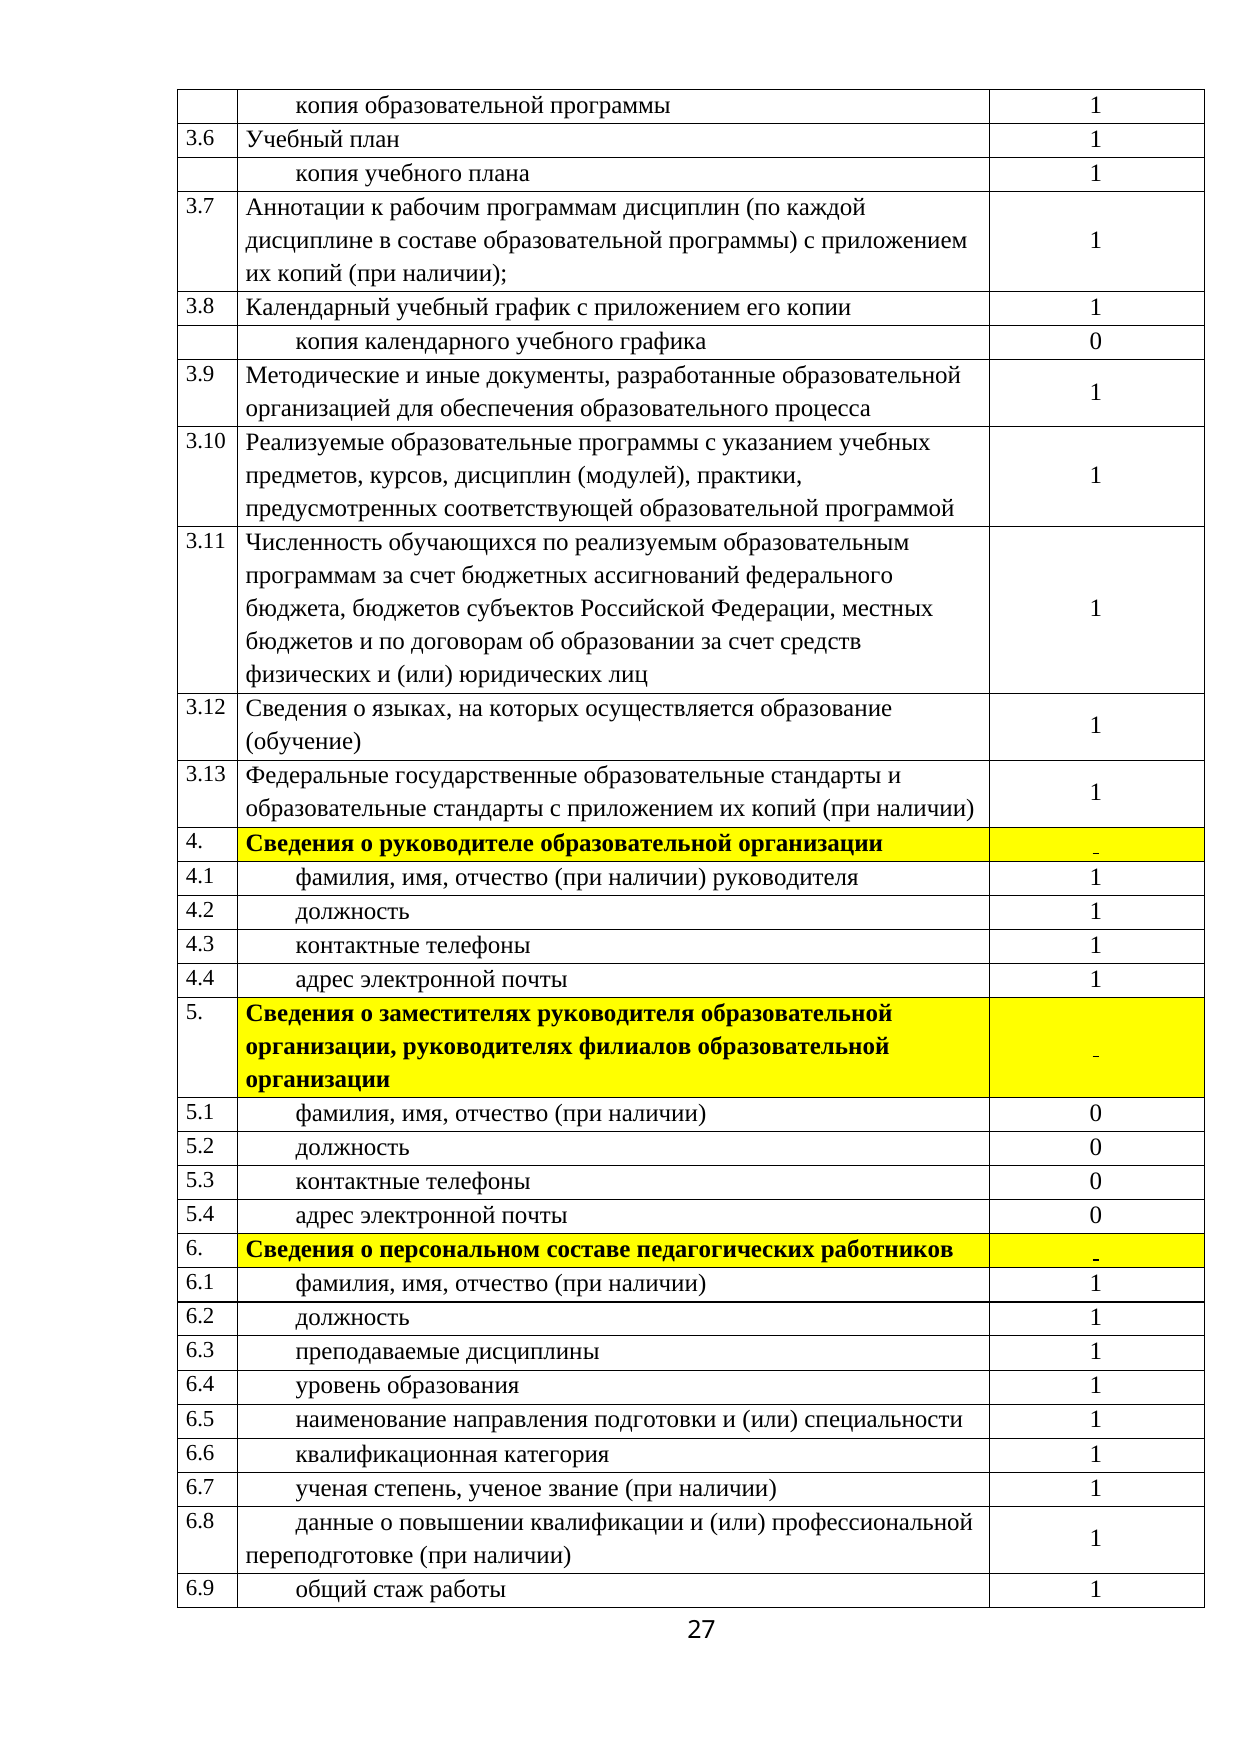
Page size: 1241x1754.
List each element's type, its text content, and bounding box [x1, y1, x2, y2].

table_cell 1 [990, 158, 1204, 191]
table_cell 1 [990, 1574, 1204, 1607]
table_cell 1 [990, 1439, 1204, 1472]
table_cell 1 [990, 761, 1204, 827]
table_cell 6.8 [178, 1507, 237, 1573]
table_cell фамилия, имя, отчество (при наличии) руководителя [238, 862, 989, 895]
table_cell Методические и иные документы, разработанные образовательной организацией для обеспечения образовательного процесса [238, 360, 989, 426]
table_cell 1 [990, 930, 1204, 963]
table_cell [990, 1234, 1204, 1267]
table_cell 6.7 [178, 1473, 237, 1506]
table_cell 0 [990, 326, 1204, 359]
table_cell контактные телефоны [238, 1166, 989, 1199]
table_cell контактные телефоны [238, 930, 989, 963]
table_cell общий стаж работы [238, 1574, 989, 1607]
table_cell 1 [990, 1303, 1204, 1335]
table_cell 6. [178, 1234, 237, 1267]
table_cell 1 [990, 694, 1204, 759]
table_cell [178, 90, 237, 123]
table_cell 0 [990, 1098, 1204, 1131]
table_cell 0 [990, 1200, 1204, 1233]
table_cell Сведения о руководителе образовательной организации [238, 828, 989, 861]
table_cell должность [238, 896, 989, 929]
table_cell 1 [990, 360, 1204, 426]
table_cell копия образовательной программы [238, 90, 989, 123]
table_cell 3.9 [178, 360, 237, 426]
table_cell Учебный план [238, 124, 989, 157]
table_cell 1 [990, 292, 1204, 325]
table_cell 6.9 [178, 1574, 237, 1607]
table_cell 1 [990, 1371, 1204, 1403]
table_cell 1 [990, 1336, 1204, 1369]
table_cell 1 [990, 427, 1204, 526]
table_cell фамилия, имя, отчество (при наличии) [238, 1098, 989, 1131]
table_cell 1 [990, 1473, 1204, 1506]
table_cell 1 [990, 527, 1204, 692]
table_cell Реализуемые образовательные программы с указанием учебных предметов, курсов, дисциплин (модулей), практики, предусмотренных соответствующей образовательной программой [238, 427, 989, 526]
table_cell 3.7 [178, 192, 237, 291]
table_cell 3.12 [178, 694, 237, 759]
table_cell Сведения о персональном составе педагогических работников [238, 1234, 989, 1267]
table_cell 1 [990, 896, 1204, 929]
table_cell 3.13 [178, 761, 237, 827]
table_cell квалификационная категория [238, 1439, 989, 1472]
table_cell Календарный учебный график с приложением его копии [238, 292, 989, 325]
table_cell преподаваемые дисциплины [238, 1336, 989, 1369]
table_cell Сведения о заместителях руководителя образовательной организации, руководителях филиалов образовательной организации [238, 998, 989, 1097]
table_cell 5.3 [178, 1166, 237, 1199]
table_cell Численность обучающихся по реализуемым образовательным программам за счет бюджетных ассигнований федерального бюджета, бюджетов субъектов Российской Федерации, местных бюджетов и по договорам об образовании за счет средств физических и (или) юридических лиц [238, 527, 989, 692]
table_cell ученая степень, ученое звание (при наличии) [238, 1473, 989, 1506]
table_cell 6.6 [178, 1439, 237, 1472]
table_cell 5.4 [178, 1200, 237, 1233]
table_cell 1 [990, 90, 1204, 123]
table_cell 5. [178, 998, 237, 1097]
table_cell 0 [990, 1166, 1204, 1199]
table_cell 6.5 [178, 1405, 237, 1438]
table_cell [990, 998, 1204, 1097]
table_cell 0 [990, 1132, 1204, 1165]
table_cell копия учебного плана [238, 158, 989, 191]
table_cell данные о повышении квалификации и (или) профессиональной переподготовке (при наличии) [238, 1507, 989, 1573]
table_cell 1 [990, 124, 1204, 157]
table_cell [990, 828, 1204, 861]
table_cell 1 [990, 1507, 1204, 1573]
table_cell 5.1 [178, 1098, 237, 1131]
table_cell 4.4 [178, 964, 237, 997]
table_cell 1 [990, 964, 1204, 997]
table_cell должность [238, 1303, 989, 1335]
table_cell адрес электронной почты [238, 1200, 989, 1233]
table_cell 1 [990, 192, 1204, 291]
table_cell 3.11 [178, 527, 237, 692]
table_cell 6.2 [178, 1303, 237, 1335]
table_cell 3.6 [178, 124, 237, 157]
table_cell 5.2 [178, 1132, 237, 1165]
table_cell 3.10 [178, 427, 237, 526]
table_cell 6.1 [178, 1268, 237, 1301]
table_cell 1 [990, 1405, 1204, 1438]
table_cell Федеральные государственные образовательные стандарты и образовательные стандарты с приложением их копий (при наличии) [238, 761, 989, 827]
table_cell должность [238, 1132, 989, 1165]
table_cell [178, 158, 237, 191]
table_cell адрес электронной почты [238, 964, 989, 997]
table_cell 4.1 [178, 862, 237, 895]
table_cell Аннотации к рабочим программам дисциплин (по каждой дисциплине в составе образовательной программы) с приложением их копий (при наличии); [238, 192, 989, 291]
table_cell уровень образования [238, 1371, 989, 1403]
table_cell 4. [178, 828, 237, 861]
table_cell 1 [990, 1268, 1204, 1301]
table_cell наименование направления подготовки и (или) специальности [238, 1405, 989, 1438]
table_cell 6.4 [178, 1371, 237, 1403]
table_cell 6.3 [178, 1336, 237, 1369]
table_cell Сведения о языках, на которых осуществляется образование (обучение) [238, 694, 989, 759]
table_cell копия календарного учебного графика [238, 326, 989, 359]
table_cell [178, 326, 237, 359]
table_cell фамилия, имя, отчество (при наличии) [238, 1268, 989, 1301]
table_cell 4.2 [178, 896, 237, 929]
table_cell 1 [990, 862, 1204, 895]
table_cell 3.8 [178, 292, 237, 325]
table_cell 4.3 [178, 930, 237, 963]
